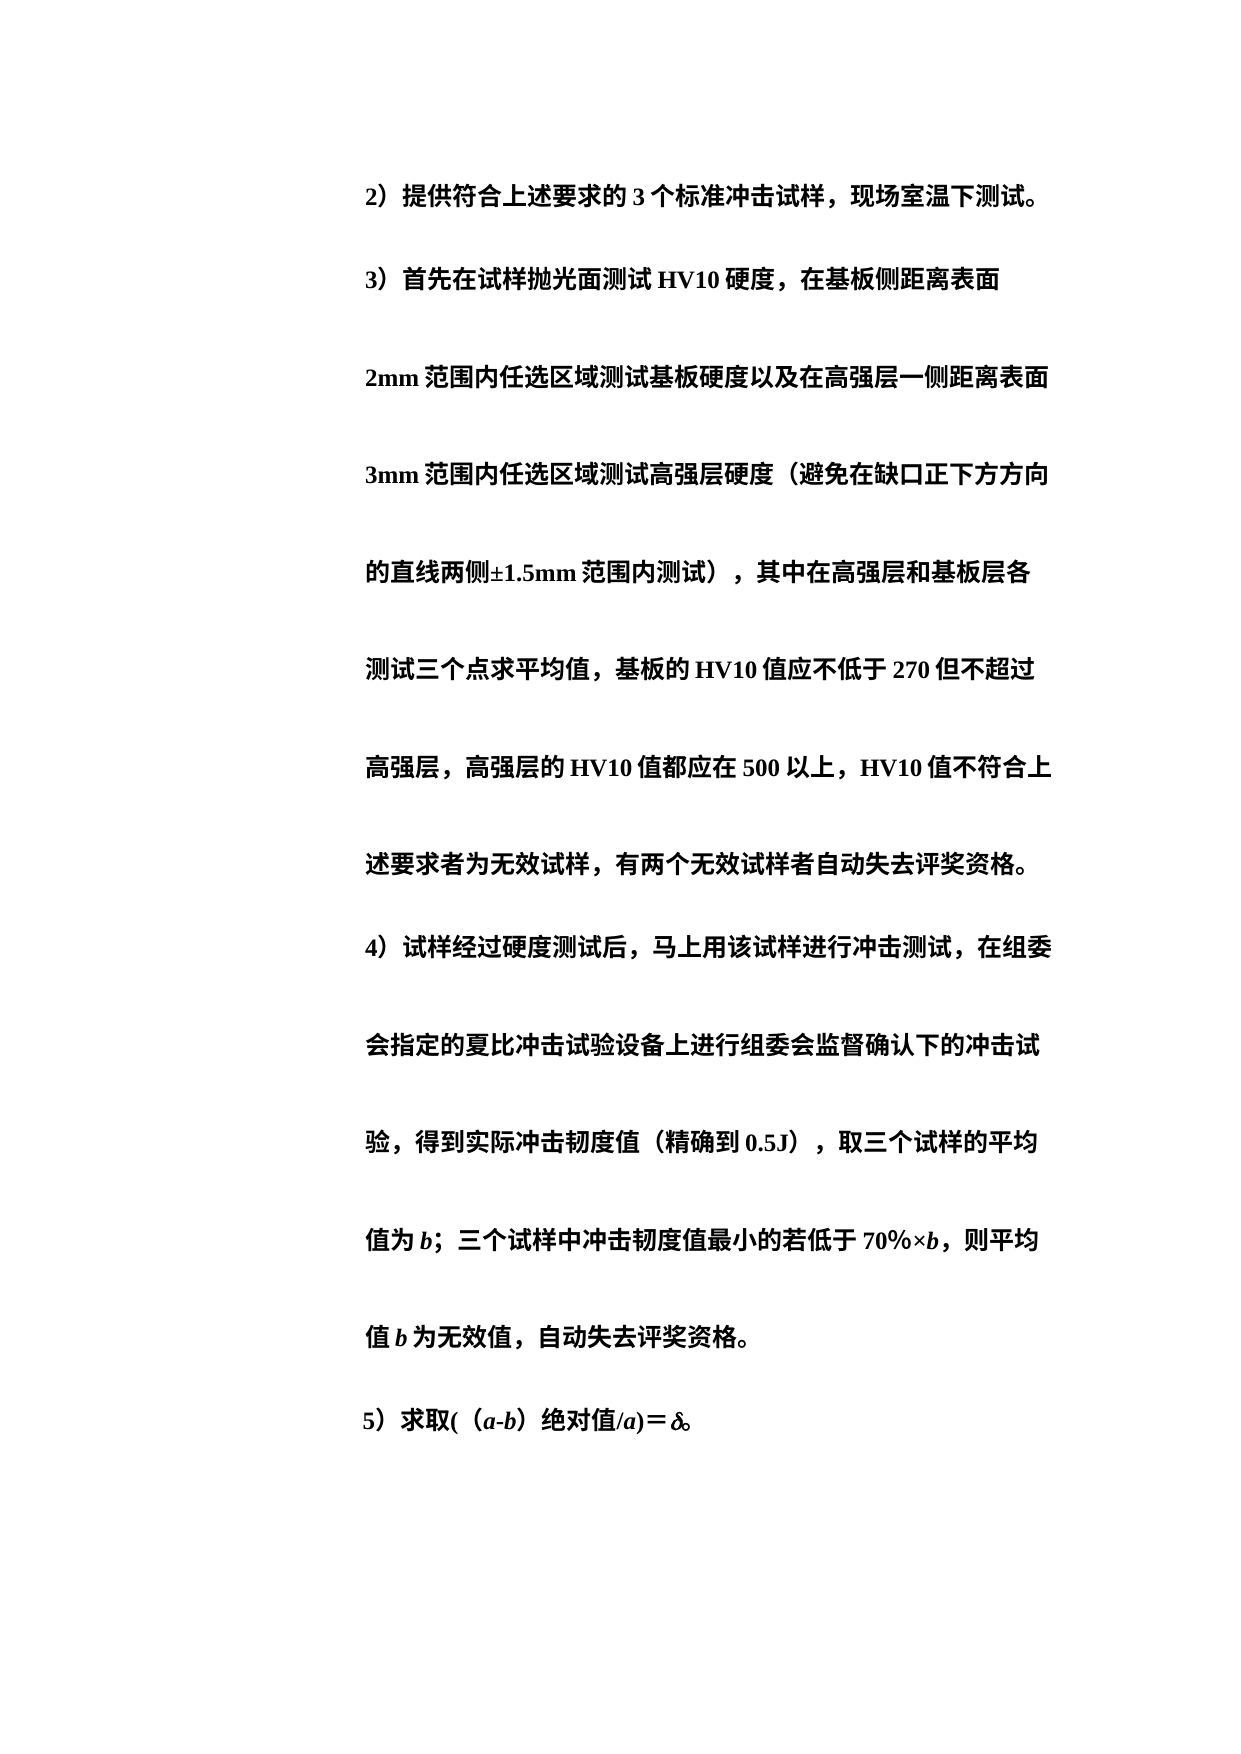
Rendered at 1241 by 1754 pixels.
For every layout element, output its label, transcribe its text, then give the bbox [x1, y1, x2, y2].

text 3）首先在试样抛光面测试HV10硬度，在基板侧距离表面2mm范围内任选区域测试基板硬度以及在高强层一侧距离表面3mm范围内任选区域测试高强层硬度（避免在缺口正下方方向的直线两侧±1.5mm范围内测试），其中在高强层和基板层各测试三个点求平均值，基板的HV10值应不低于270但不超过高强层，高强层的HV10值都应在500以上，HV10值不符合上述要求者为无效试样，有两个无效试样者自动失去评奖资格。 [365, 245, 1053, 895]
text 2）提供符合上述要求的3个标准冲击试样，现场室温下测试。 [365, 162, 1053, 227]
text 5）求取(（a-b）绝对值/a)＝。 [187, 1386, 1053, 1451]
text 4）试样经过硬度测试后，马上用该试样进行冲击测试，在组委会指定的夏比冲击试验设备上进行组委会监督确认下的冲击试验，得到实际冲击韧度值（精确到0.5J），取三个试样的平均值为b；三个试样中冲击韧度值最小的若低于70％×b，则平均值b为无效值，自动失去评奖资格。 [365, 913, 1053, 1368]
